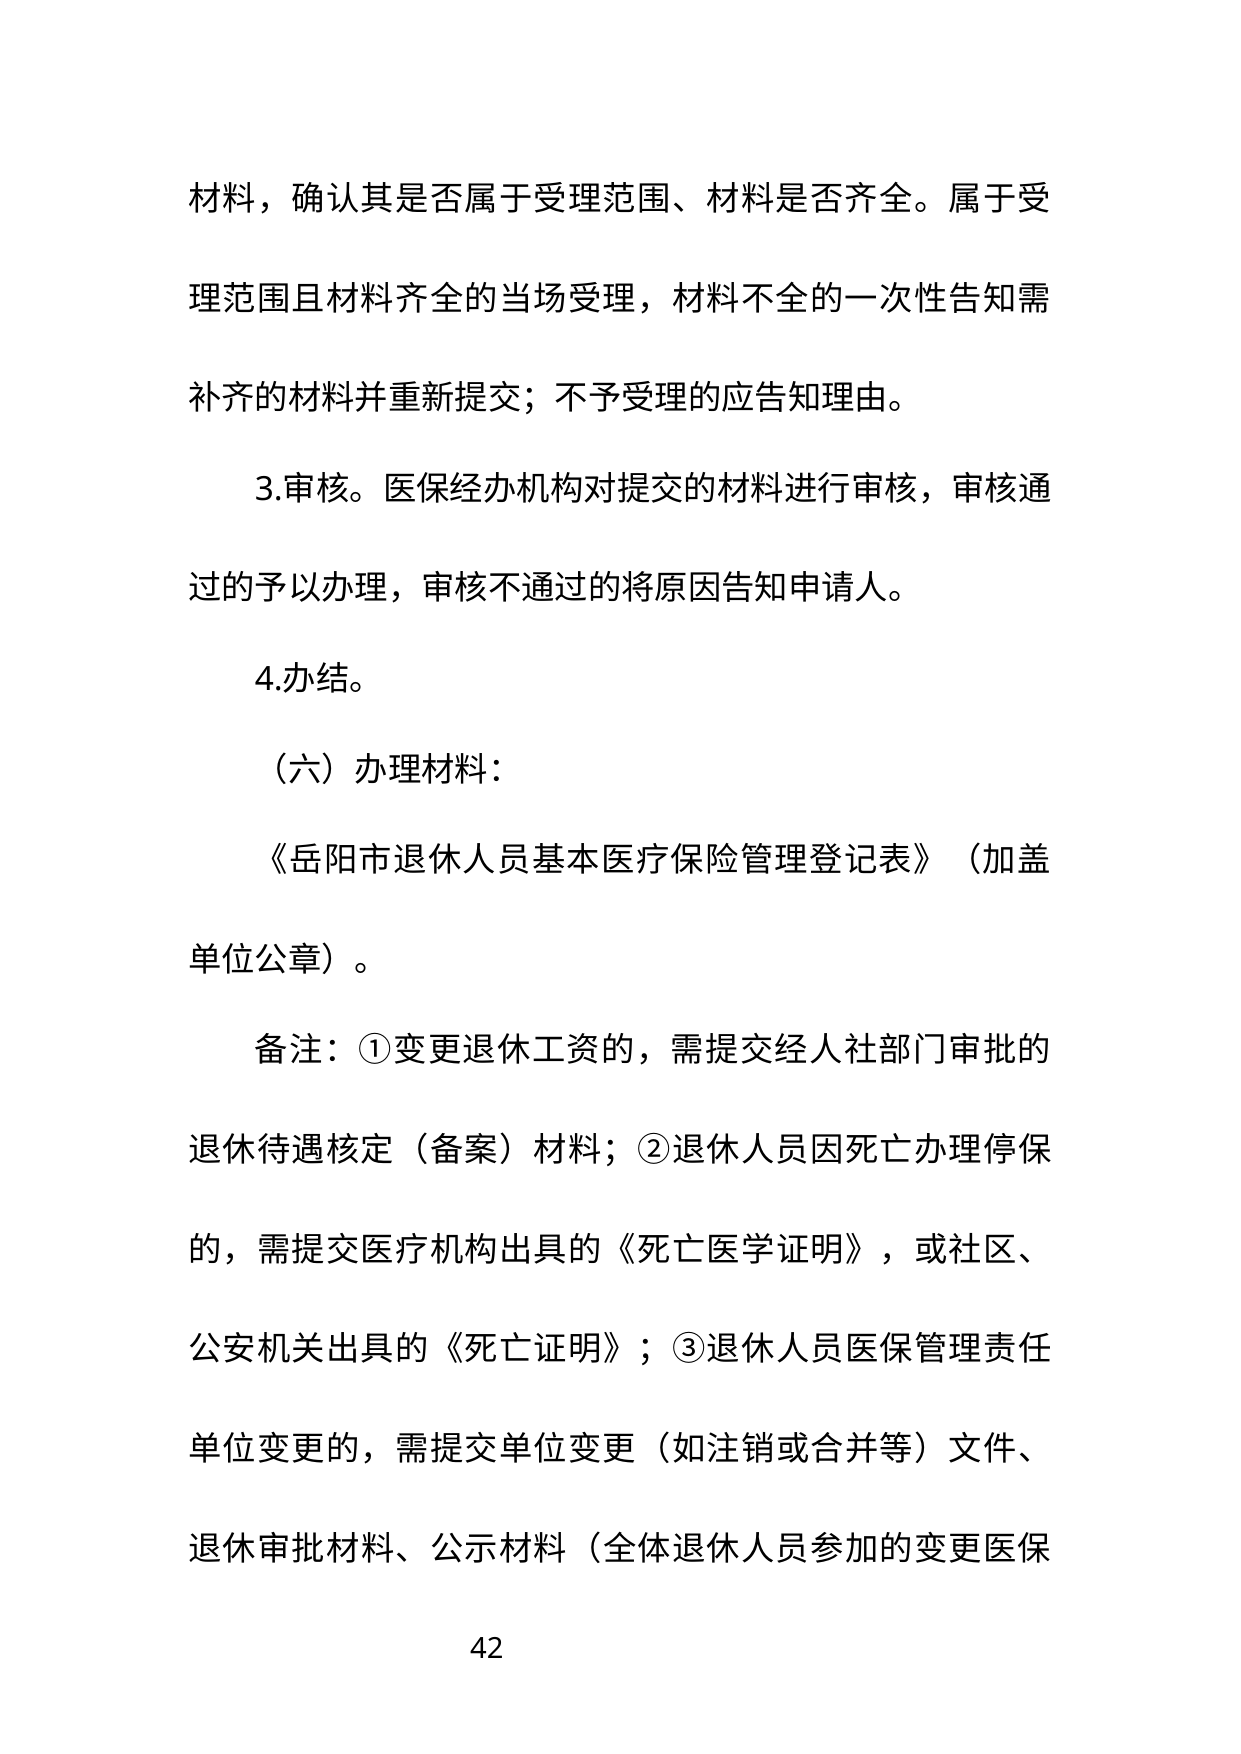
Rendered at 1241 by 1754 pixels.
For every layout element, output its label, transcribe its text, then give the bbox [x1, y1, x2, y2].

text 《岳阳市退休人员基本医疗保险管理登记表》（加盖单位公章）。 [188, 824, 1052, 990]
text 3.审核。医保经办机构对提交的材料进行审核，审核通过的予以办理，审核不通过的将原因告知申请人。 [188, 452, 1052, 618]
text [188, 162, 1052, 428]
text （六）办理材料： [188, 733, 1052, 800]
text 4.办结。 [188, 643, 1052, 709]
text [188, 1014, 1052, 1579]
